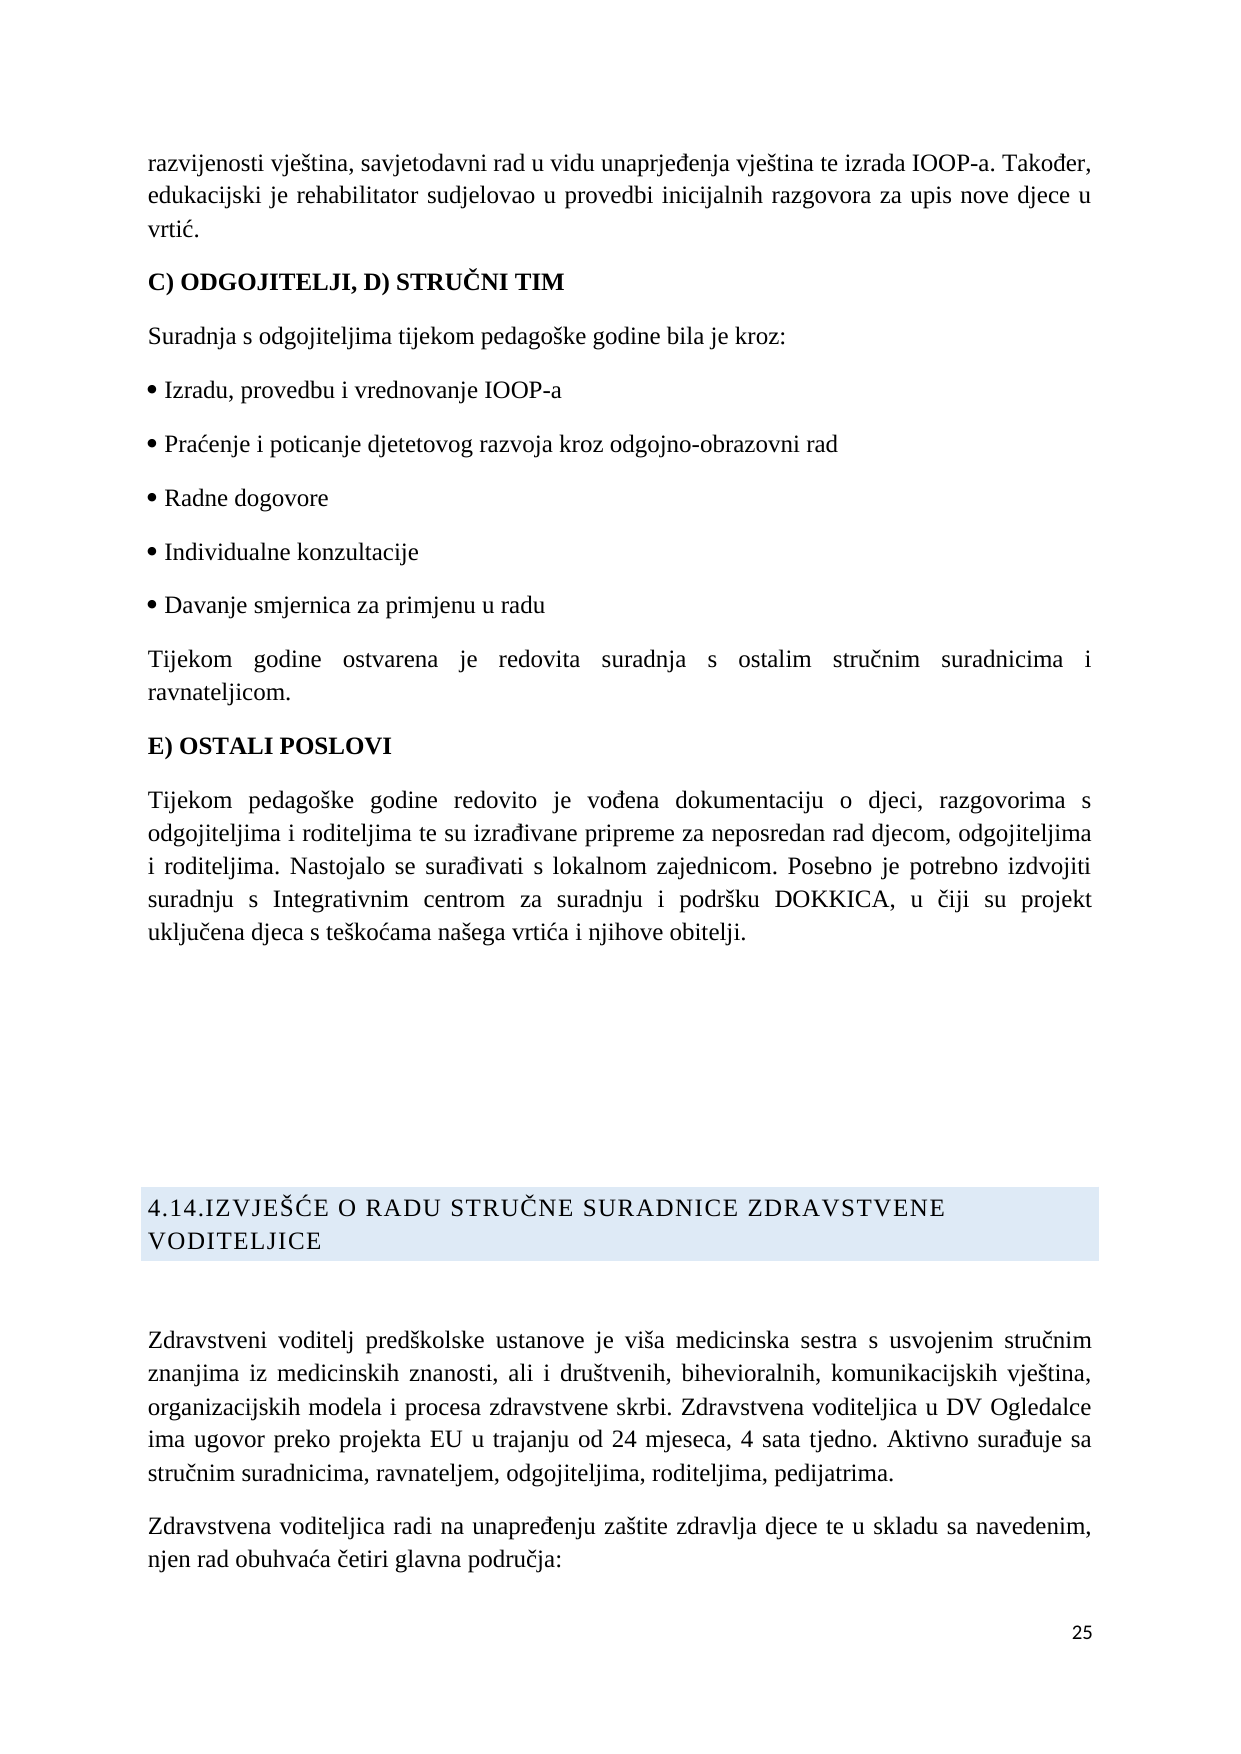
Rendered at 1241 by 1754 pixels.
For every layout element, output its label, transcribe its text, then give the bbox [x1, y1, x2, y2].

text Tijekom godine ostvarena je redovita suradnja s ostalim stručnim suradnicima i ravnateljicom. [148, 644, 1093, 706]
text Izradu, provedbu i vrednovanje IOOP-a [148, 375, 1093, 404]
text Radne dogovore [148, 483, 1093, 512]
text Tijekom pedagoške godine redovito je vođena dokumentaciju o djeci, razgovorima s odgojiteljima i roditeljima te su izrađivane pripreme za neposredan rad djecom, odgojiteljima i roditeljima. Nastojalo se surađivati s lokalnom zajednicom. Posebno je potrebno izdvojiti suradnju s Integrativnim centrom za suradnju i podršku DOKKICA, u čiji su projekt uključena djeca s teškoćama našega vrtića i njihove obitelji. [148, 785, 1093, 946]
text C) ODGOJITELJI, D) STRUČNI TIM [148, 267, 1093, 296]
text E) OSTALI POSLOVI [148, 731, 1093, 760]
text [148, 148, 1093, 242]
text Davanje smjernica za primjenu u radu [148, 591, 1093, 619]
text Zdravstvena voditeljica radi na unapređenju zaštite zdravlja djece te u skladu sa navedenim, njen rad obuhvaća četiri glavna područja: [148, 1511, 1093, 1573]
text Praćenje i poticanje djetetovog razvoja kroz odgojno-obrazovni rad [148, 429, 1093, 458]
text Individualne konzultacije [148, 537, 1093, 566]
subtitle 4.14.IZVJEŠĆE O RADU STRUČNE SURADNICE ZDRAVSTVENE VODITELJICE [148, 1193, 1093, 1254]
text Zdravstveni voditelj predškolske ustanove je viša medicinska sestra s usvojenim stručnim znanjima iz medicinskih znanosti, ali i društvenih, bihevioralnih, komunikacijskih vještina, organizacijskih modela i procesa zdravstvene skrbi. Zdravstvena voditeljica u DV Ogledalce ima ugovor preko projekta EU u trajanju od 24 mjeseca, 4 sata tjedno. Aktivno surađuje sa stručnim suradnicima, ravnateljem, odgojiteljima, roditeljima, pedijatrima. [148, 1326, 1093, 1486]
text Suradnja s odgojiteljima tijekom pedagoške godine bila je kroz: [148, 321, 1093, 350]
